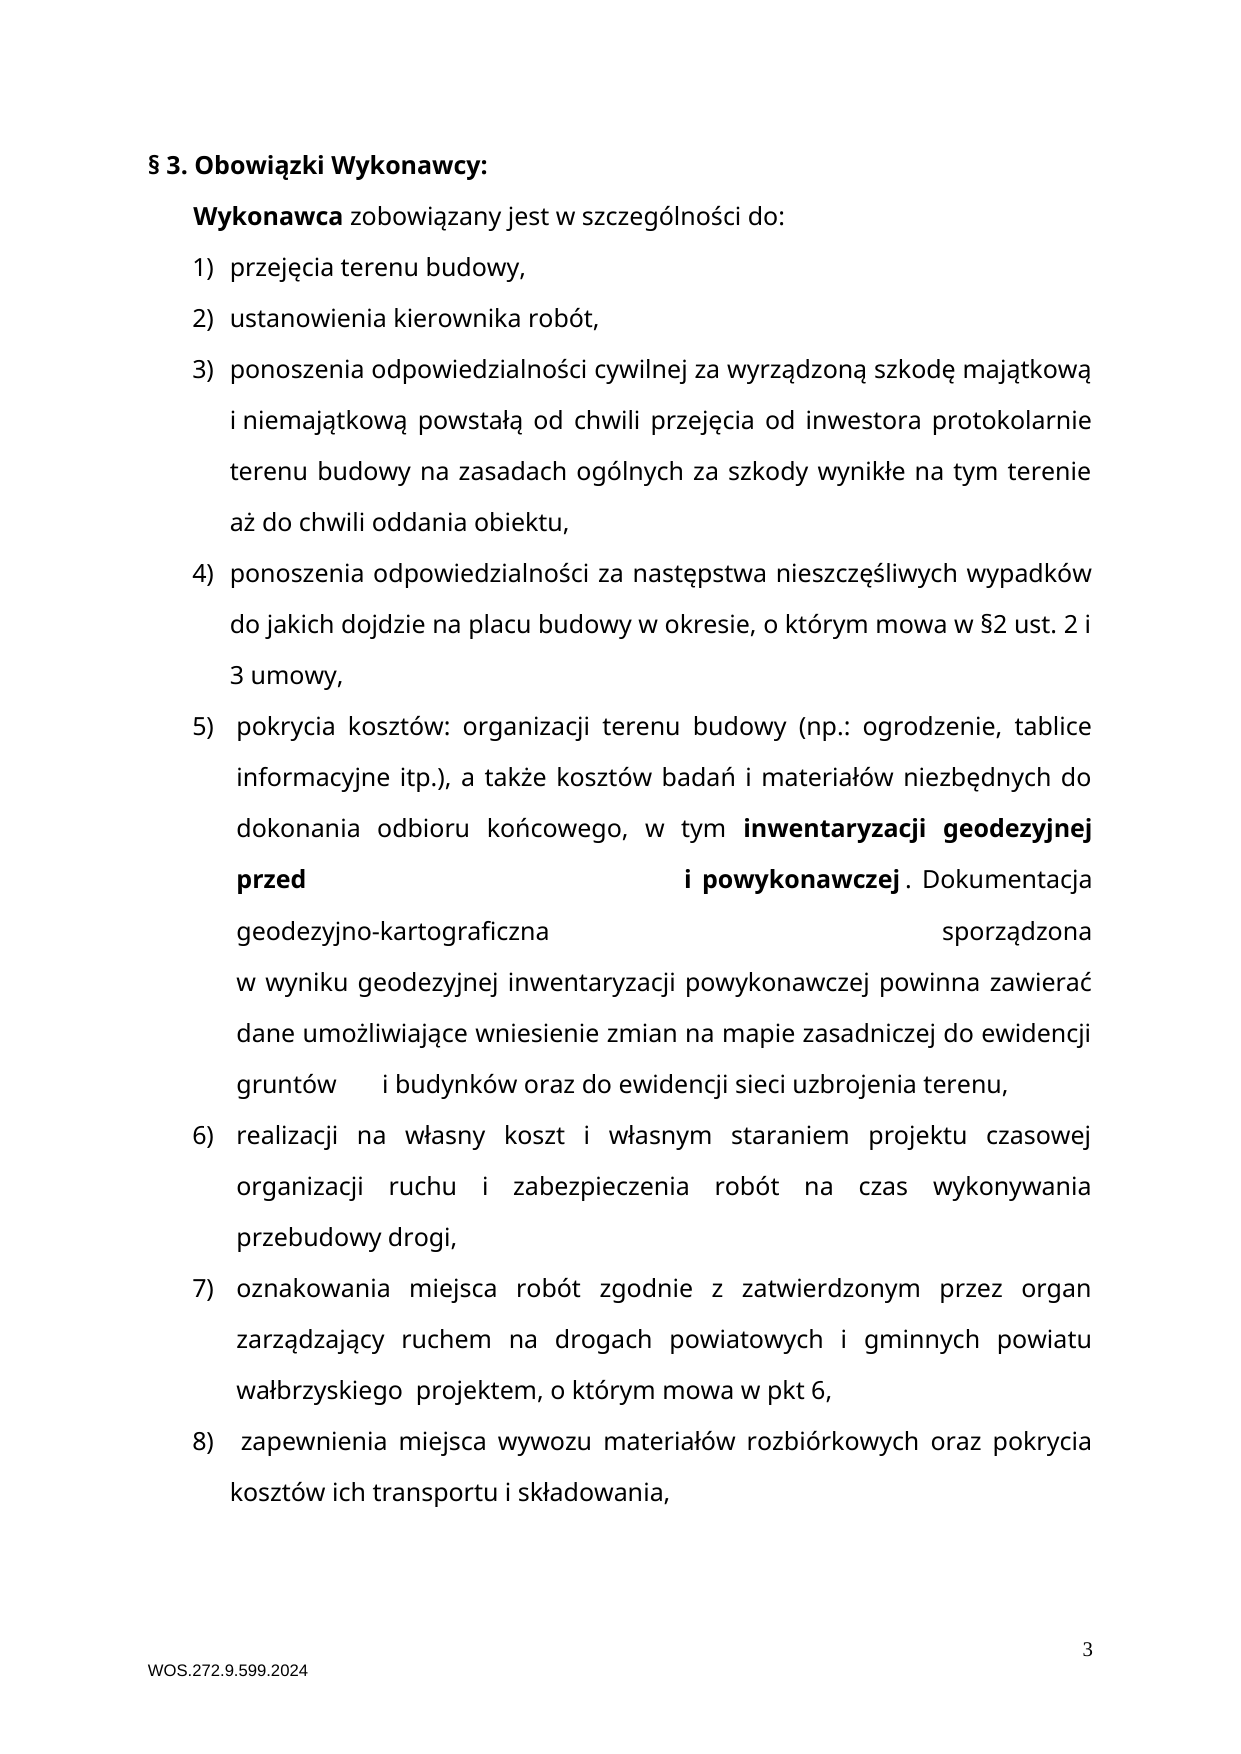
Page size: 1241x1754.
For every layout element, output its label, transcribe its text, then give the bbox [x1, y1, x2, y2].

text Wykonawca zobowiązany jest w szczególności do: [148, 199, 1093, 233]
text § 3. Obowiązki Wykonawcy: [148, 148, 1093, 182]
list realizacji na własny koszt i własnym staraniem projektu czasowej organizacji ruchu i zabezpieczenia robót na czas wykonywania przebudowy drogi, [192, 1117, 1093, 1253]
list ponoszenia odpowiedzialności za następstwa nieszczęśliwych wypadków do jakich dojdzie na placu budowy w okresie, o którym mowa w §2 ust. 2 i 3 umowy, [192, 556, 1093, 692]
list pokrycia kosztów: organizacji terenu budowy (np.: ogrodzenie, tablice informacyjne itp.), a także kosztów badań i materiałów niezbędnych do dokonania odbioru końcowego, w tym inwentaryzacji geodezyjnej przed i powykonawczej. Dokumentacja geodezyjno-kartograficzna sporządzona w wyniku geodezyjnej inwentaryzacji powykonawczej powinna zawierać dane umożliwiające wniesienie zmian na mapie zasadniczej do ewidencji gruntów i budynków oraz do ewidencji sieci uzbrojenia terenu, [192, 709, 1093, 1100]
list przejęcia terenu budowy, [192, 250, 1093, 284]
list zapewnienia miejsca wywozu materiałów rozbiórkowych oraz pokrycia kosztów ich transportu i składowania, [192, 1424, 1093, 1509]
list oznakowania miejsca robót zgodnie z zatwierdzonym przez organ zarządzający ruchem na drogach powiatowych i gminnych powiatu wałbrzyskiego projektem, o którym mowa w pkt 6, [192, 1271, 1093, 1407]
list ponoszenia odpowiedzialności cywilnej za wyrządzoną szkodę majątkową i niemajątkową powstałą od chwili przejęcia od inwestora protokolarnie terenu budowy na zasadach ogólnych za szkody wynikłe na tym terenie aż do chwili oddania obiektu, [192, 352, 1093, 539]
list ustanowienia kierownika robót, [192, 301, 1093, 335]
